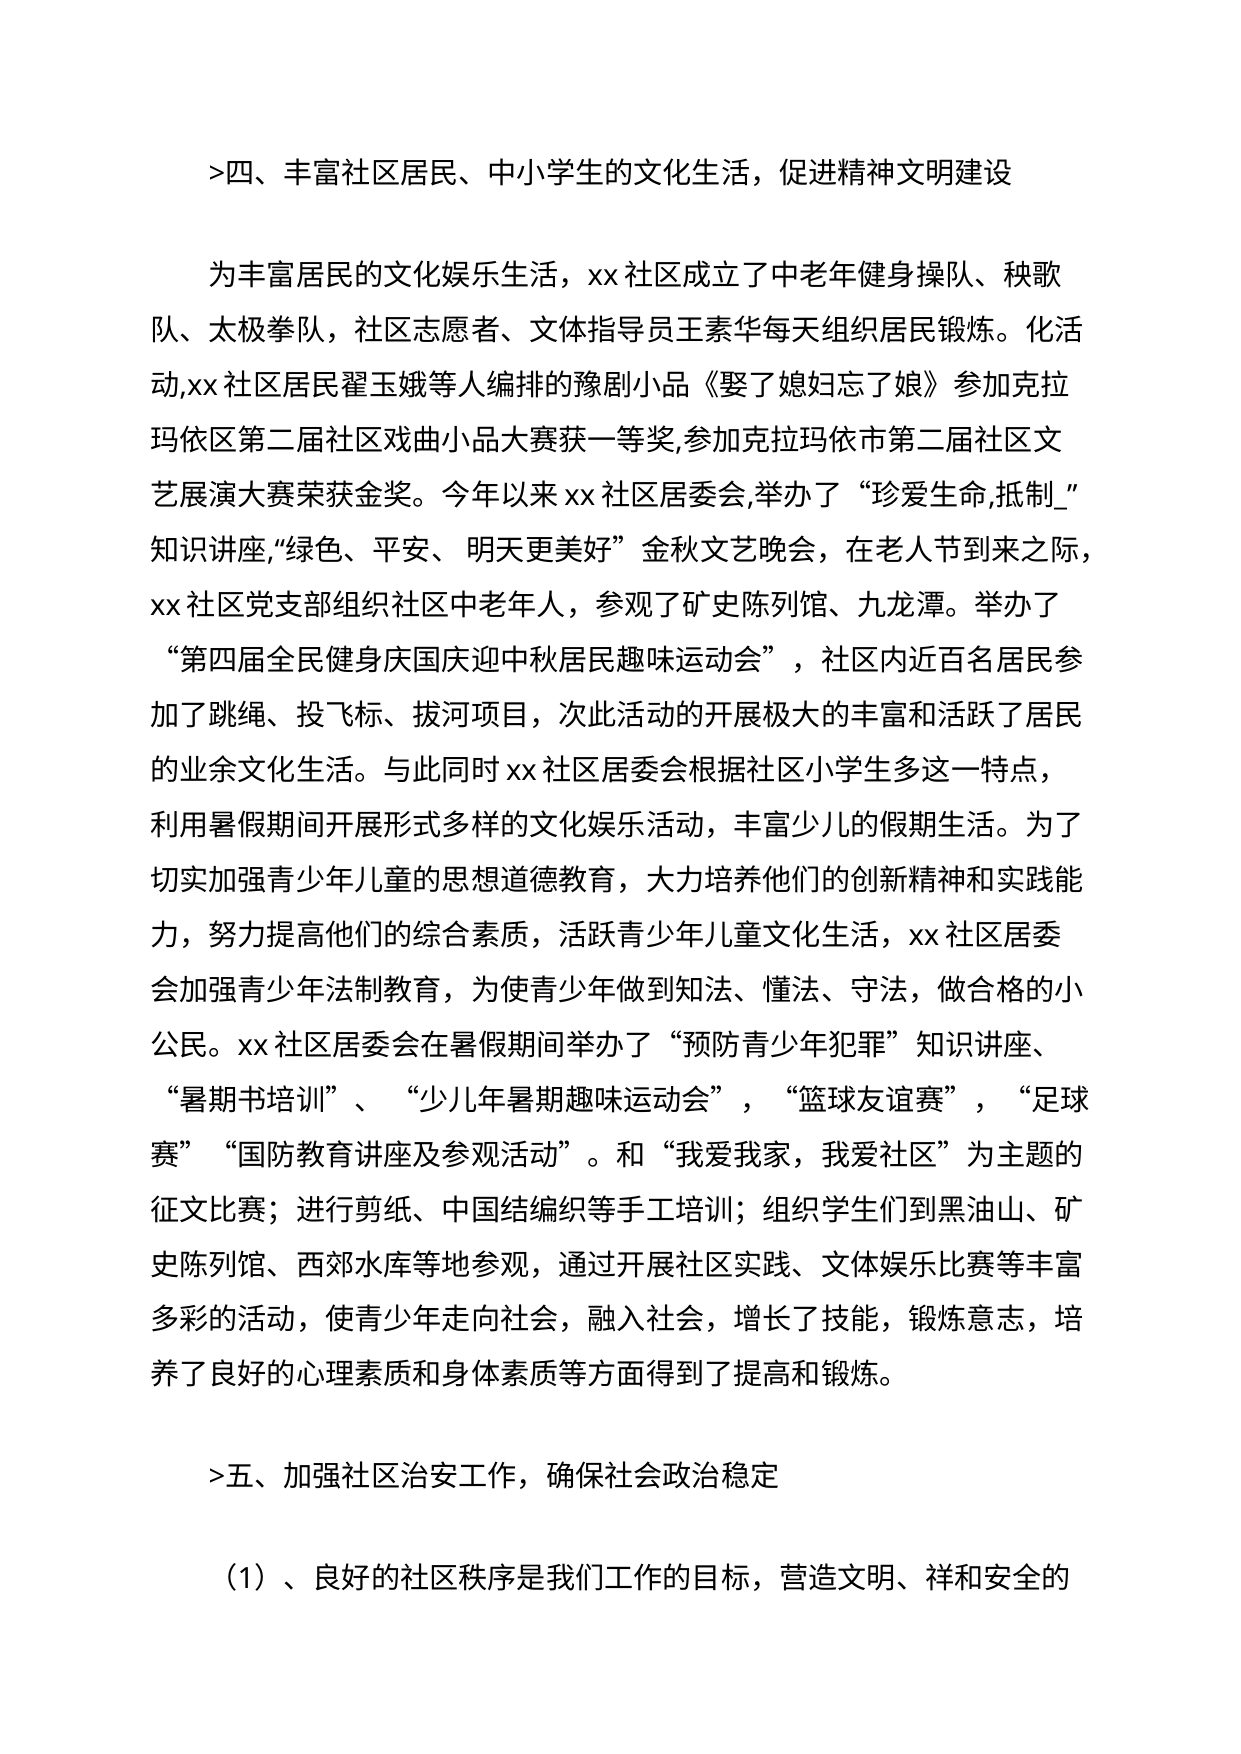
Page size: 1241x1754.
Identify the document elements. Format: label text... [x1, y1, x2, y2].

text >四、丰富社区居民、中小学生的文化生活，促进精神文明建设 [150, 150, 1090, 192]
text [150, 1554, 1090, 1597]
text >五、加强社区治安工作，确保社会政治稳定 [150, 1453, 1090, 1495]
text 为丰富居民的文化娱乐生活，xx社区成立了中老年健身操队、秧歌队、太极拳队，社区志愿者、文体指导员王素华每天组织居民锻炼。化活动,xx社区居民翟玉娥等人编排的豫剧小品《娶了媳妇忘了娘》参加克拉玛依区第二届社区戏曲小品大赛获一等奖,参加克拉玛依市第二届社区文艺展演大赛荣获金奖。今年以来xx社区居委会,举办了“珍爱生命,抵制_”知识讲座,“绿色、平安、 明天更美好”金秋文艺晚会，在老人节到来之际，xx社区党支部组织社区中老年人，参观了矿史陈列馆、九龙潭。举办了“第四届全民健身庆国庆迎中秋居民趣味运动会”，社区内近百名居民参加了跳绳、投飞标、拔河项目，次此活动的开展极大的丰富和活跃了居民的业余文化生活。与此同时xx社区居委会根据社区小学生多这一特点，利用暑假期间开展形式多样的文化娱乐活动，丰富少儿的假期生活。为了切实加强青少年儿童的思想道德教育，大力培养他们的创新精神和实践能力，努力提高他们的综合素质，活跃青少年儿童文化生活，xx社区居委会加强青少年法制教育，为使青少年做到知法、懂法、守法，做合格的小公民。xx社区居委会在暑假期间举办了“预防青少年犯罪”知识讲座、“暑期书培训”、 “少儿年暑期趣味运动会”，“篮球友谊赛”，“足球赛”“国防教育讲座及参观活动”。和“我爱我家，我爱社区”为主题的征文比赛；进行剪纸、中国结编织等手工培训；组织学生们到黑油山、矿史陈列馆、西郊水库等地参观，通过开展社区实践、文体娱乐比赛等丰富多彩的活动，使青少年走向社会，融入社会，增长了技能，锻炼意志，培养了良好的心理素质和身体素质等方面得到了提高和锻炼。 [150, 252, 1090, 1393]
